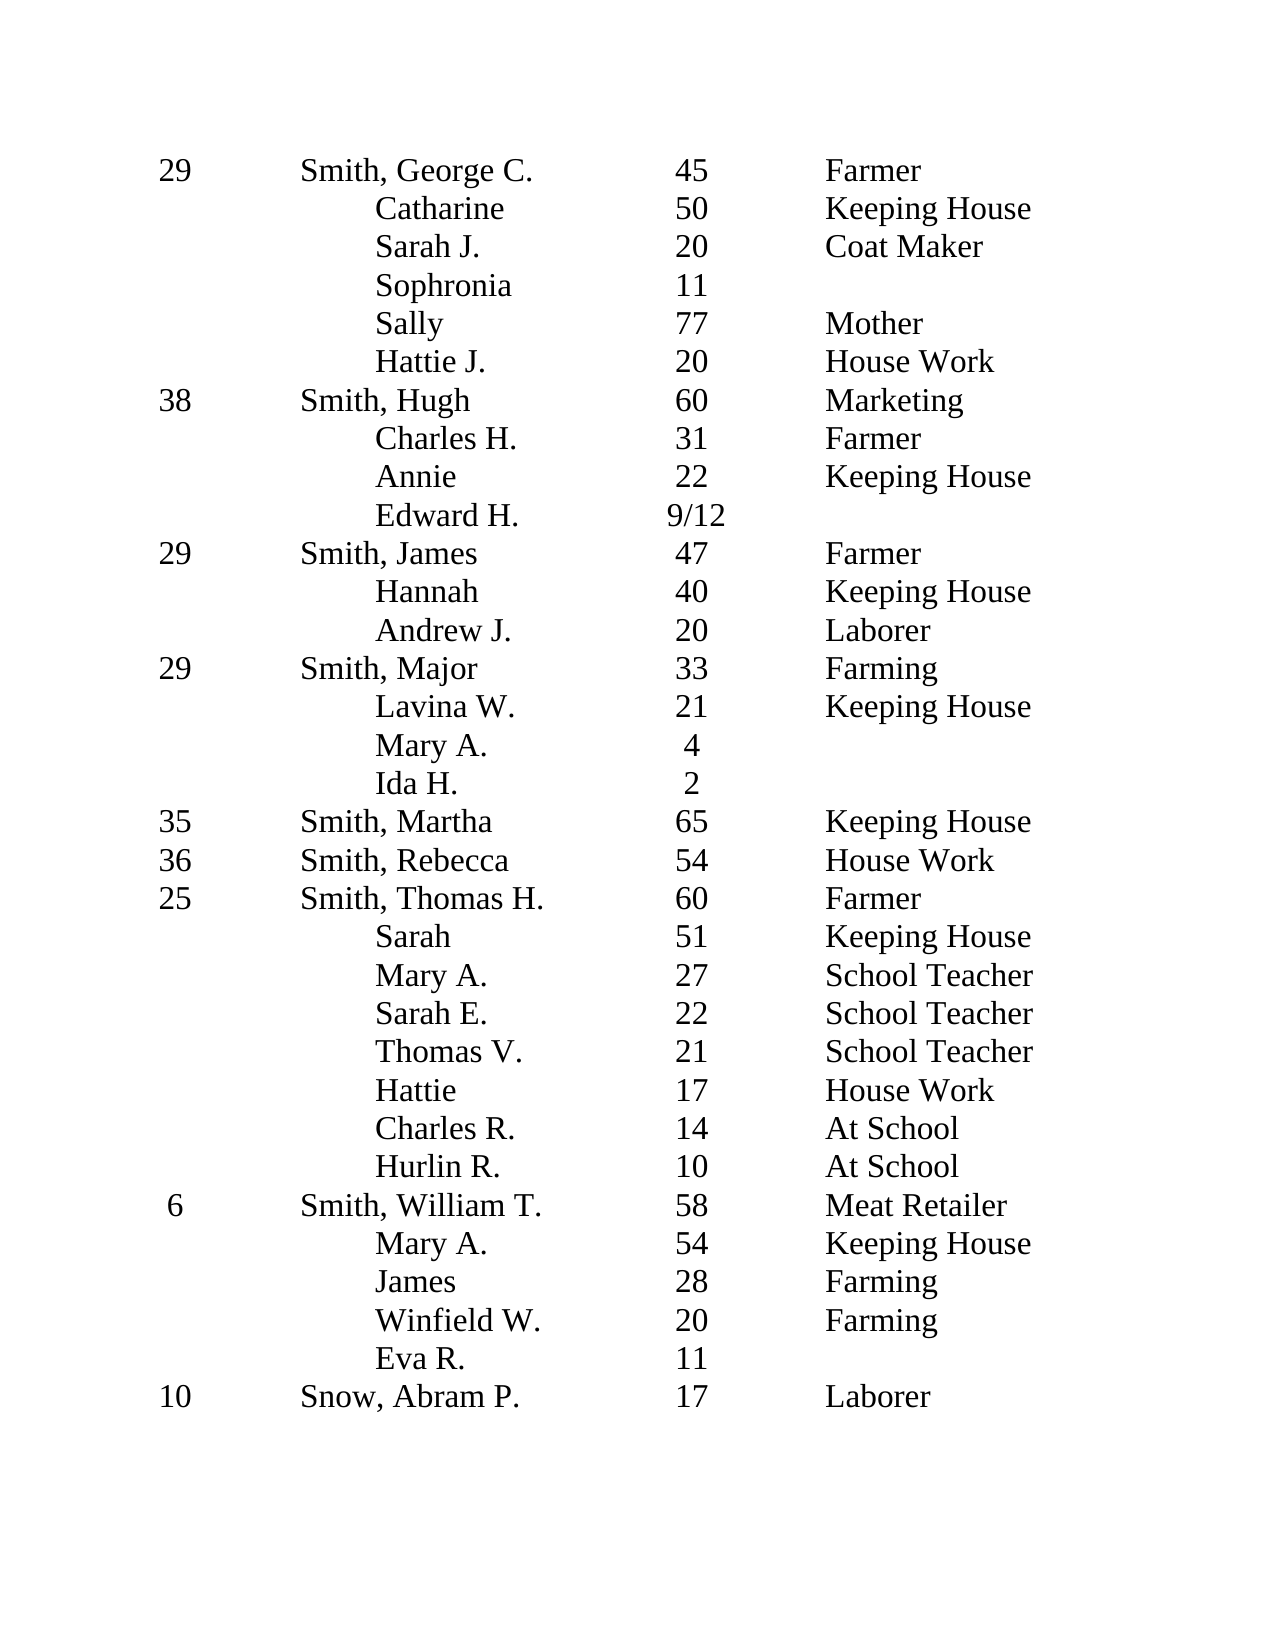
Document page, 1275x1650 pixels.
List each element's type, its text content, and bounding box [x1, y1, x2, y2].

text 25 Smith, Thomas H. 60 Farmer [150, 878, 1125, 917]
text 36 Smith, Rebecca 54 House Work [150, 840, 1125, 878]
text Sophronia 11 [150, 265, 1125, 303]
text Charles R. 14 At School [150, 1108, 1125, 1147]
text James 28 Farming [150, 1262, 1125, 1300]
text 38 Smith, Hugh 60 Marketing [150, 380, 1125, 418]
text 29 Smith, James 47 Farmer [150, 533, 1125, 572]
text Thomas V. 21 School Teacher [150, 1032, 1125, 1070]
text Hannah 40 Keeping House [150, 572, 1125, 610]
text Annie 22 Keeping House [150, 457, 1125, 495]
text Sarah 51 Keeping House [150, 917, 1125, 955]
text Andrew J. 20 Laborer [150, 610, 1125, 648]
text Hattie J. 20 House Work [150, 342, 1125, 380]
text Hattie 17 House Work [150, 1070, 1125, 1108]
text Mary A. 54 Keeping House [150, 1223, 1125, 1262]
text Winfield W. 20 Farming [150, 1300, 1125, 1338]
text Mary A. 27 School Teacher [150, 955, 1125, 993]
text Mary A. 4 [150, 725, 1125, 763]
text Sally 77 Mother [150, 303, 1125, 342]
text Sarah E. 22 School Teacher [150, 993, 1125, 1032]
text Eva R. 11 [150, 1338, 1125, 1377]
text 35 Smith, Martha 65 Keeping House [150, 802, 1125, 840]
text Hurlin R. 10 At School [150, 1147, 1125, 1185]
text 10 Snow, Abram P. 17 Laborer [150, 1377, 1125, 1415]
text Edward H. 9/12 [150, 495, 1125, 533]
text Ida H. 2 [150, 763, 1125, 802]
text Charles H. 31 Farmer [150, 418, 1125, 457]
text 6 Smith, William T. 58 Meat Retailer [150, 1185, 1125, 1223]
text Sarah J. 20 Coat Maker [150, 227, 1125, 265]
text Lavina W. 21 Keeping House [150, 687, 1125, 725]
text Catharine 50 Keeping House [150, 188, 1125, 227]
text 29 Smith, George C. 45 Farmer [150, 150, 1125, 188]
text 29 Smith, Major 33 Farming [150, 648, 1125, 687]
